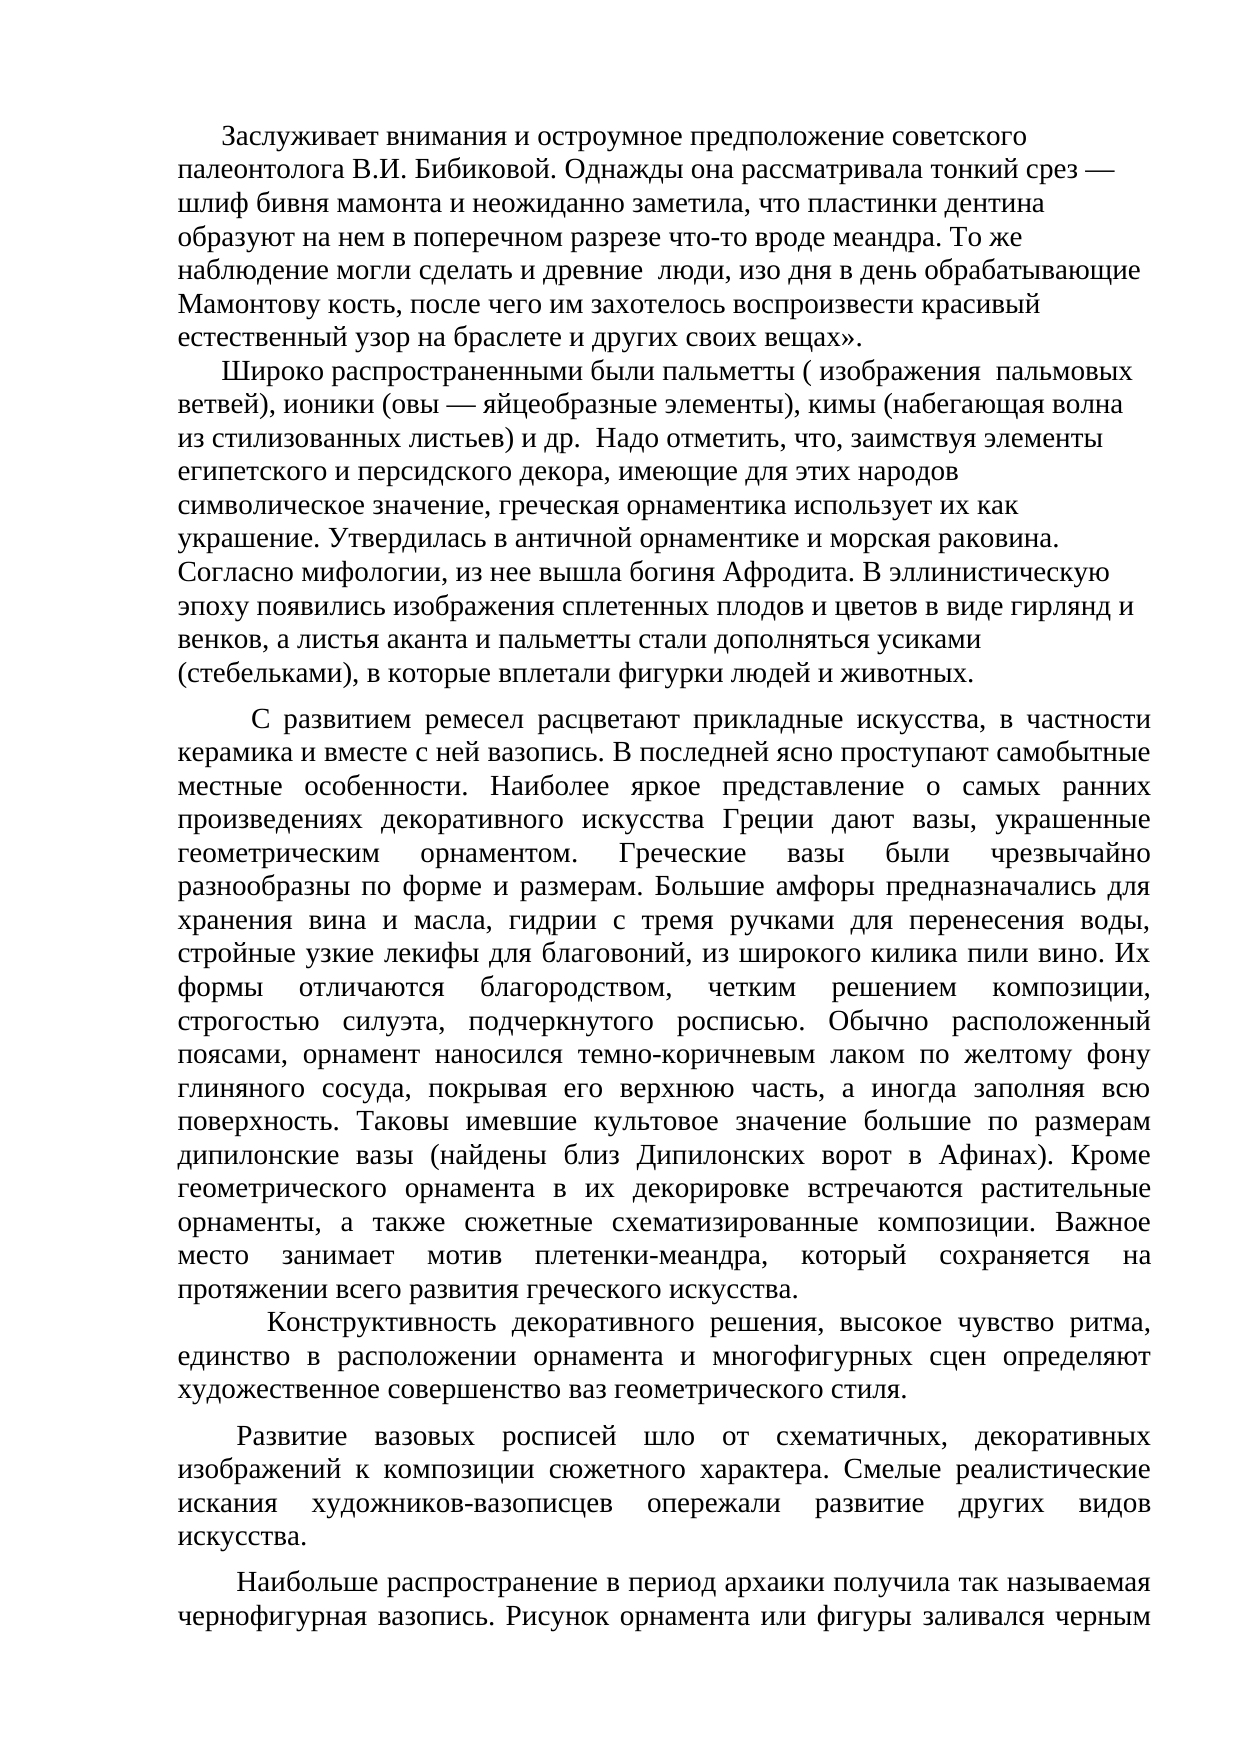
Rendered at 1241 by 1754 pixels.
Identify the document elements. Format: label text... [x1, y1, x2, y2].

text Заслуживает внимания и остроумное предположение советского палеонтолога В.И. Бибиковой. Однажды она рассматривала тонкий срез — шлиф бивня мамонта и неожиданно заметила, что пластинки дентина образуют на нем в поперечном разрезе что-то вроде меандра. То же наблюдение могли сделать и древние люди, изо дня в день обрабатывающие Мамонтову кость, после чего им захотелось воспроизвести красивый естественный узор на браслете и других своих вещах». [177, 118, 1152, 353]
text Широко распространенными были пальметты ( изображения пальмовых ветвей), ионики (овы — яйцеобразные элементы), кимы (набегающая волна из стилизованных листьев) и др. Надо отметить, что, заимствуя элементы египетского и персидского декора, имеющие для этих народов символическое значение, греческая орнаментика использует их как украшение. Утвердилась в античной орнаментике и морская раковина. Согласно мифологии, из нее вышла богиня Афродита. В эллинистическую эпоху появились изображения сплетенных плодов и цветов в виде гирлянд и венков, а листья аканта и пальметты стали дополняться усиками (стебельками), в которые вплетали фигурки людей и животных. [177, 353, 1152, 688]
text Конструктивность декоративного решения, высокое чувство ритма, единство в расположении орнамента и многофигурных сцен определяют художественное совершенство ваз геометрического стиля. [177, 1304, 1152, 1405]
text С развитием ремесел расцветают прикладные искусства, в частности керамика и вместе с ней вазопись. В последней ясно проступают самобытные местные особенности. Наиболее яркое представление о самых ранних произведениях декоративного искусства Греции дают вазы, украшенные геометрическим орнаментом. Греческие вазы были чрезвычайно разнообразны по форме и размерам. Большие амфоры предназначались для хранения вина и масла, гидрии с тремя ручками для перенесения воды, стройные узкие лекифы для благовоний, из широкого килика пили вино. Их формы отличаются благородством, четким решением композиции, строгостью силуэта, подчеркнутого росписью. Обычно расположенный поясами, орнамент наносился темно-коричневым лаком по желтому фону глиняного сосуда, покрывая его верхнюю часть, а иногда заполняя всю поверхность. Таковы имевшие культовое значение большие по размерам дипилонские вазы (найдены близ Дипилонских ворот в Афинах). Кроме геометрического орнамента в их декорировке встречаются растительные орнаменты, а также сюжетные схематизированные композиции. Важное место занимает мотив плетенки-меандра, который сохраняется на протяжении всего развития греческого искусства. [177, 701, 1152, 1304]
text Развитие вазовых росписей шло от схематичных, декоративных изображений к композиции сюжетного характера. Смелые реалистические искания художников-вазописцев опережали развитие других видов искусства. [177, 1418, 1152, 1552]
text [177, 1564, 1152, 1631]
